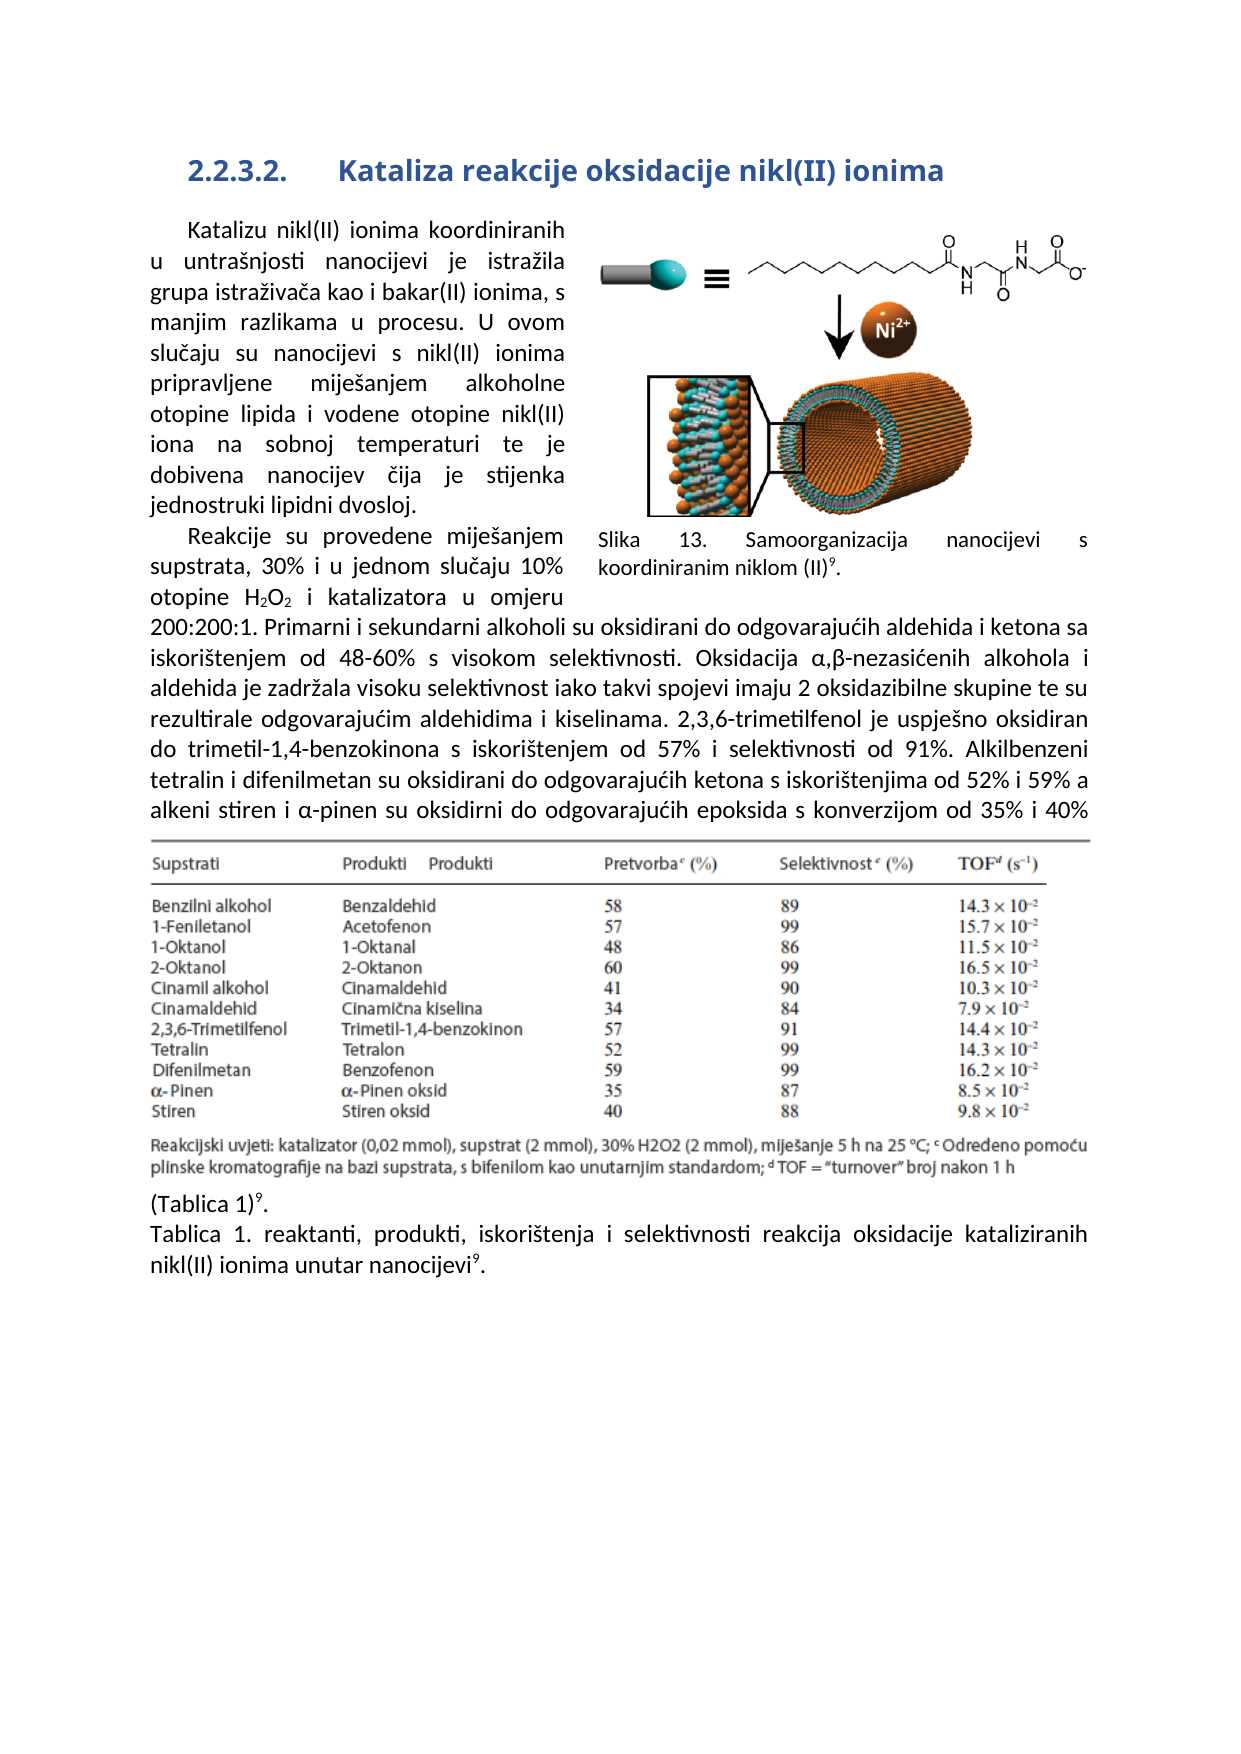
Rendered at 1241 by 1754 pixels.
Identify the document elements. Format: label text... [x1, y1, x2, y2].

picture [146, 833, 1091, 1188]
text Reakcije su provedene miješanjem supstrata, 30% i u jednom slučaju 10% otopine H2O2 i katalizatora u omjeru 200:200:1. Primarni i sekundarni alkoholi su oksidirani do odgovarajućih aldehida i ketona sa iskorištenjem od 48-60% s visokom selektivnosti. Oksidacija α,β-nezasićenih alkohola i aldehida je zadržala visoku selektivnost iako takvi spojevi imaju 2 oksidazibilne skupine te su rezultirale odgovarajućim aldehidima i kiselinama. 2,3,6-trimetilfenol je uspješno oksidiran do trimetil-1,4-benzokinona s iskorištenjem od 57% i selektivnosti od 91%. Alkilbenzeni tetralin i difenilmetan su oksidirani do odgovarajućih ketona s iskorištenjima od 52% i 59% a alkeni stiren i α-pinen su oksidirni do odgovarajućih epoksida s konverzijom od 35% i 40% (Tablica 1)9. [150, 520, 1090, 833]
picture [596, 233, 1093, 517]
text Tablica 1. reaktanti, produkti, iskorištenja i selektivnosti reakcija oksidacije kataliziranih nikl(II) ionima unutar nanocijevi9. [150, 1218, 1090, 1279]
subtitle Kataliza reakcije oksidacije nikl(II) ionima [187, 150, 1090, 190]
